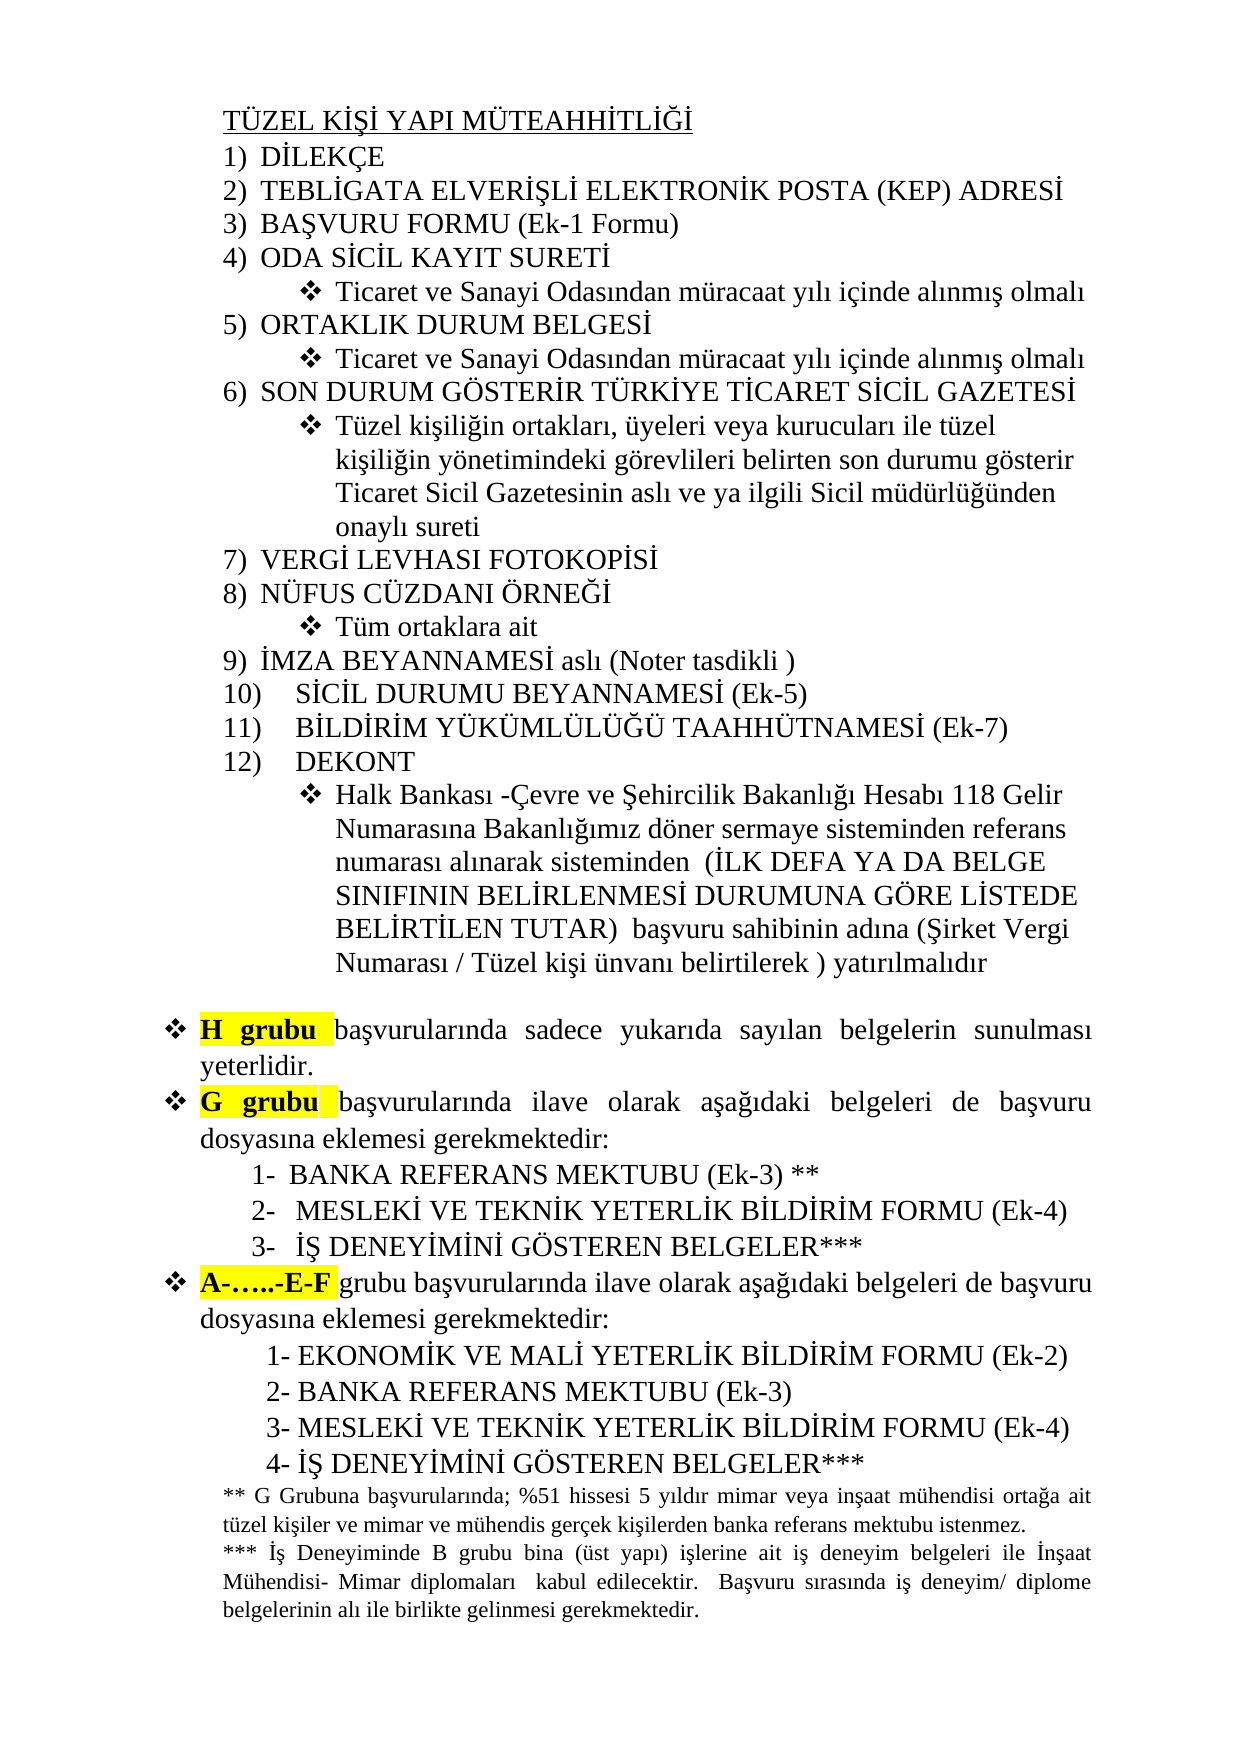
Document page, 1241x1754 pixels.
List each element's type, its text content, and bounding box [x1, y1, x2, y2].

list Ticaret ve Sanayi Odasından müracaat yılı içinde alınmış olmalı [298, 274, 1093, 307]
list VERGİ LEVHASI FOTOKOPİSİ [223, 542, 1093, 576]
list MESLEKİ VE TEKNİK YETERLİK BİLDİRİM FORMU (Ek-4) [221, 1193, 1093, 1227]
list SON DURUM GÖSTERİR TÜRKİYE TİCARET SİCİL GAZETESİ [223, 374, 1093, 408]
list 4- İŞ DENEYİMİNİ GÖSTEREN BELGELER*** [260, 1446, 1093, 1480]
list Ticaret ve Sanayi Odasından müracaat yılı içinde alınmış olmalı [298, 341, 1093, 374]
list ** G Grubuna başvurularında; %51 hissesi 5 yıldır mimar veya inşaat mühendisi ortağa ait tüzel kişiler ve mimar ve mühendis gerçek kişilerden banka referans mektubu istenmez. [223, 1482, 1093, 1537]
list TEBLİGATA ELVERİŞLİ ELEKTRONİK POSTA (KEP) ADRESİ [223, 173, 1093, 207]
list İŞ DENEYİMİNİ GÖSTEREN BELGELER*** [221, 1229, 1093, 1263]
list H grubu başvurularında sadece yukarıda sayılan belgelerin sunulması yeterlidir. [162, 1012, 1093, 1082]
list ORTAKLIK DURUM BELGESİ [223, 307, 1093, 341]
list BANKA REFERANS MEKTUBU (Ek-3) ** [251, 1157, 1093, 1191]
list 2- BANKA REFERANS MEKTUBU (Ek-3) [251, 1374, 1093, 1407]
list DEKONT [223, 744, 1093, 777]
list İMZA BEYANNAMESİ aslı (Noter tasdikli ) [223, 643, 1093, 677]
list Halk Bankası -Çevre ve Şehircilik Bakanlığı Hesabı 118 Gelir Numarasına Bakanlığımız döner sermaye sisteminden referans numarası alınarak sisteminden (İLK DEFA YA DA BELGE SINIFININ BELİRLENMESİ DURUMUNA GÖRE LİSTEDE BELİRTİLEN TUTAR) başvuru sahibinin adına (Şirket Vergi Numarası / Tüzel kişi ünvanı belirtilerek ) yatırılmalıdır [298, 777, 1093, 979]
list *** İş Deneyiminde B grubu bina (üst yapı) işlerine ait iş deneyim belgeleri ile İnşaat Mühendisi- Mimar diplomaları kabul edilecektir. Başvuru sırasında iş deneyim/ diplome belgelerinin alı ile birlikte gelinmesi gerekmektedir. [223, 1539, 1093, 1622]
list G grubu başvurularında ilave olarak aşağıdaki belgeleri de başvuru dosyasına eklemesi gerekmektedir: [162, 1084, 1093, 1154]
list BAŞVURU FORMU (Ek-1 Formu) [223, 207, 1093, 240]
list TÜZEL KİŞİ YAPI MÜTEAHHİTLİĞİ [223, 103, 1093, 137]
list SİCİL DURUMU BEYANNAMESİ (Ek-5) [223, 677, 1093, 710]
list NÜFUS CÜZDANI ÖRNEĞİ [223, 576, 1093, 609]
list 1- EKONOMİK VE MALİ YETERLİK BİLDİRİM FORMU (Ek-2) [251, 1338, 1093, 1371]
list ODA SİCİL KAYIT SURETİ [223, 240, 1093, 274]
list DİLEKÇE [223, 139, 1093, 173]
list 3- MESLEKİ VE TEKNİK YETERLİK BİLDİRİM FORMU (Ek-4) [251, 1410, 1093, 1444]
list BİLDİRİM YÜKÜMLÜLÜĞÜ TAAHHÜTNAMESİ (Ek-7) [223, 710, 1093, 744]
list Tüzel kişiliğin ortakları, üyeleri veya kurucuları ile tüzel kişiliğin yönetimindeki görevlileri belirten son durumu gösterir Ticaret Sicil Gazetesinin aslı ve ya ilgili Sicil müdürlüğünden onaylı sureti [298, 408, 1093, 542]
list Tüm ortaklara ait [298, 609, 1093, 643]
list A-…..-E-F grubu başvurularında ilave olarak aşağıdaki belgeleri de başvuru dosyasına eklemesi gerekmektedir: [162, 1265, 1093, 1335]
